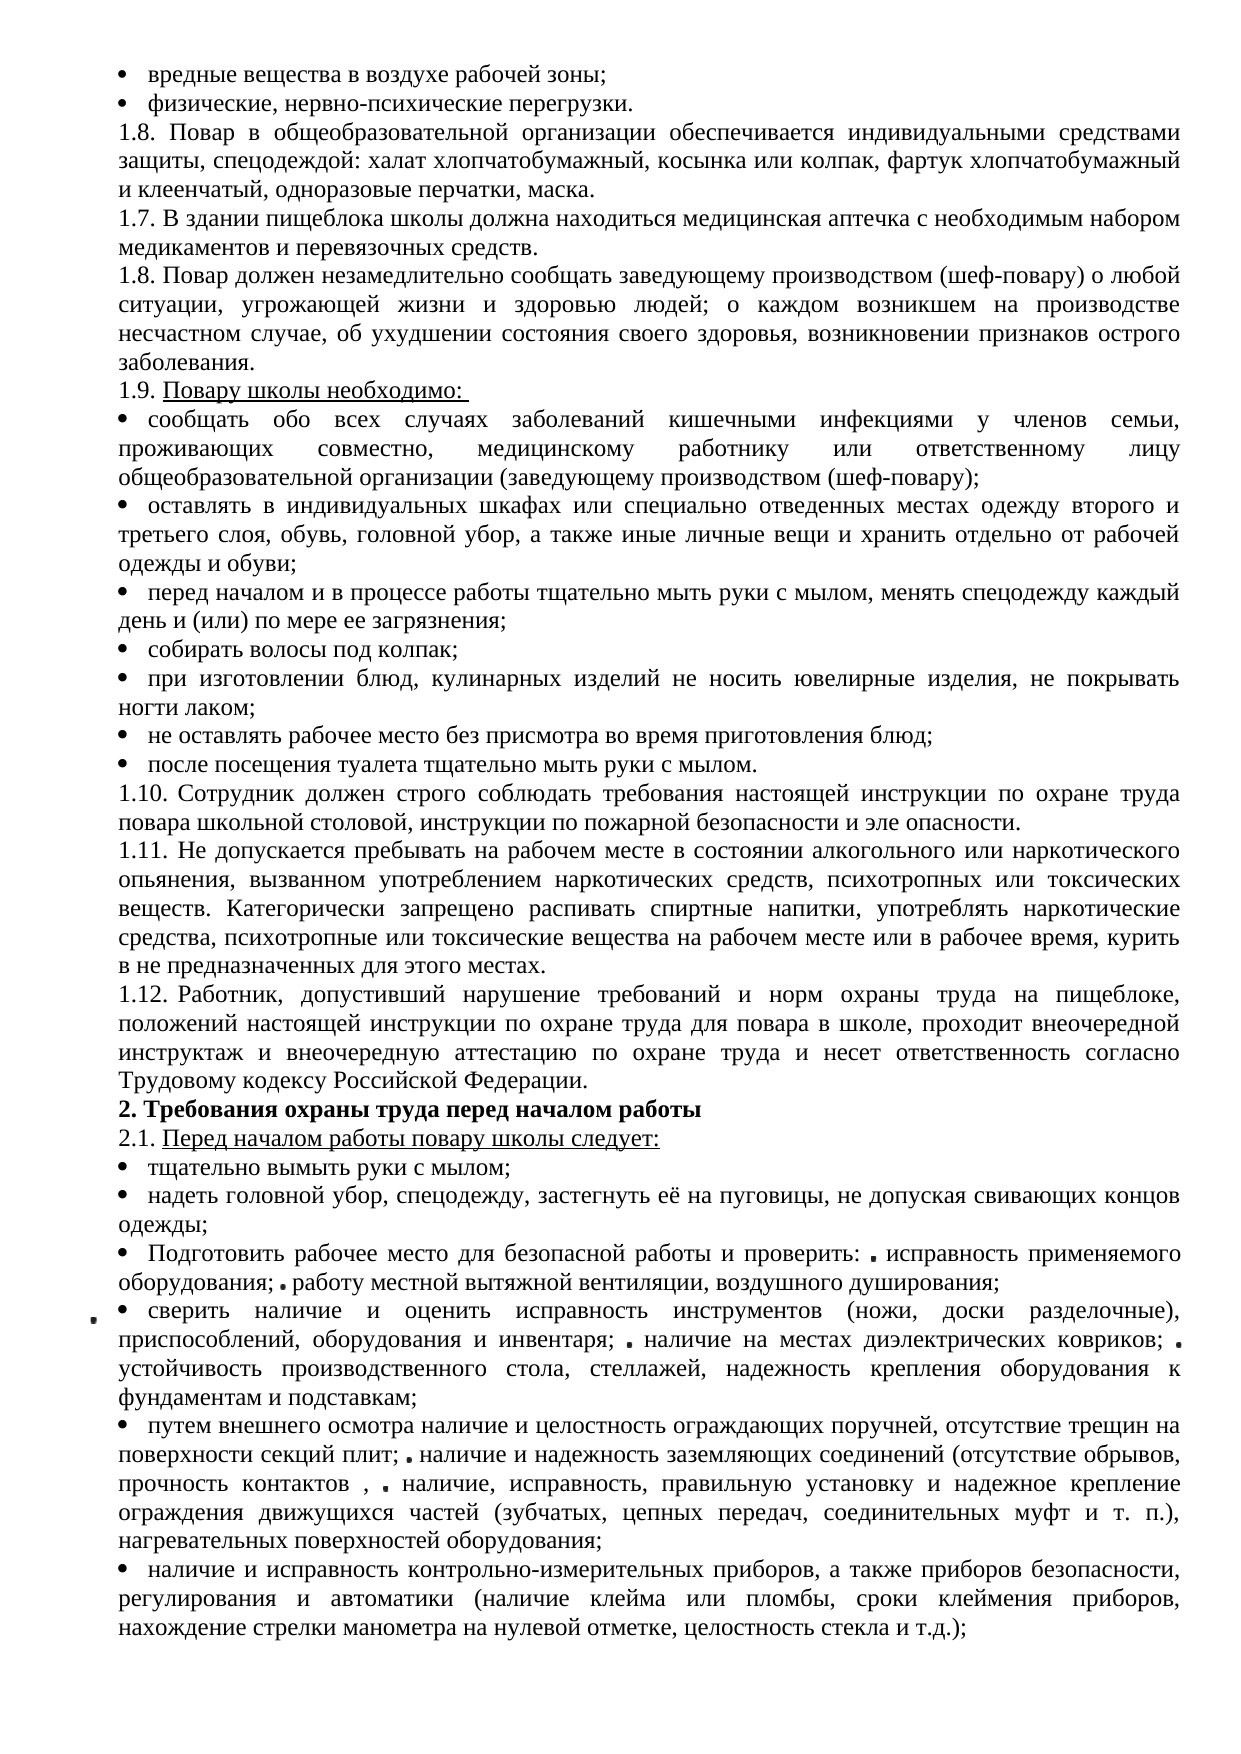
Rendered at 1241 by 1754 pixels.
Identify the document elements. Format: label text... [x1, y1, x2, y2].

list Повару школы необходимо: [118, 375, 1181, 404]
list перед началом и в процессе работы тщательно мыть руки с мылом, менять спецодежду каждый день и (или) по мере ее загрязнения; [118, 577, 1181, 634]
subtitle 2. Требования охраны труда перед началом работы [118, 1094, 1181, 1123]
list сверить наличие и оценить исправность инструментов (ножи, доски разделочные), приспособлений, оборудования и инвентаря; наличие на местах диэлектрических ковриков; устойчивость производственного стола, стеллажей, надежность крепления оборудования к фундаментам и подставкам; [118, 1295, 1181, 1410]
list В здании пищеблока школы должна находиться медицинская аптечка с необходимым набором медикаментов и перевязочных средств. [118, 203, 1181, 260]
list Сотрудник должен строго соблюдать требования настоящей инструкции по охране труда повара школьной столовой, инструкции по пожарной безопасности и эле опасности. [118, 778, 1181, 835]
list физические, нервно-психические перегрузки. [118, 88, 1181, 117]
list сообщать обо всех случаях заболеваний кишечными инфекциями у членов семьи, проживающих совместно, медицинскому работнику или ответственному лицу общеобразовательной организации (заведующему производством (шеф-повару); [118, 404, 1181, 490]
list вредные вещества в воздухе рабочей зоны; [118, 59, 1181, 88]
list наличие и исправность контрольно-измерительных приборов, а также приборов безопасности, регулирования и автоматики (наличие клейма или пломбы, сроки клеймения приборов, нахождение стрелки манометра на нулевой отметке, целостность стекла и т.д.); [118, 1554, 1181, 1640]
picture [90, 1317, 97, 1324]
list после посещения туалета тщательно мыть руки с мылом. [118, 749, 1181, 778]
list собирать волосы под колпак; [118, 634, 1181, 663]
list Работник, допустивший нарушение требований и норм охраны труда на пищеблоке, положений настоящей инструкции по охране труда для повара в школе, проходит внеочередной инструктаж и внеочередную аттестацию по охране труда и несет ответственность согласно Трудовому кодексу Российской Федерации. [118, 979, 1181, 1094]
list путем внешнего осмотра наличие и целостность ограждающих поручней, отсутствие трещин на поверхности секций плит; наличие и надежность заземляющих соединений (отсутствие обрывов, прочность контактов , наличие, исправность, правильную установку и надежное крепление ограждения движущихся частей (зубчатых, цепных передач, соединительных муфт и т. п.), нагревательных поверхностей оборудования; [118, 1410, 1181, 1554]
list при изготовлении блюд, кулинарных изделий не носить ювелирные изделия, не покрывать ногти лаком; [118, 663, 1181, 720]
list Подготовить рабочее место для безопасной работы и проверить: исправность применяемого оборудования; работу местной вытяжной вентиляции, воздушного душирования; [118, 1238, 1181, 1295]
list Повар должен незамедлительно сообщать заведующему производством (шеф-повару) о любой ситуации, угрожающей жизни и здоровью людей; о каждом возникшем на производстве несчастном случае, об ухудшении состояния своего здоровья, возникновении признаков острого заболевания. [118, 260, 1181, 375]
picture [626, 1342, 633, 1348]
text 2.1. Перед началом работы повару школы следует: [118, 1123, 1181, 1152]
text 1.8. Повар в общеобразовательной организации обеспечивается индивидуальными средствами защиты, спецодеждой: халат хлопчатобумажный, косынка или колпак, фартук хлопчатобумажный и клеенчатый, одноразовые перчатки, маска. [118, 117, 1181, 203]
list не оставлять рабочее место без присмотра во время приготовления блюд; [118, 720, 1181, 749]
list надеть головной убор, спецодежду, застегнуть её на пуговицы, не допуская свивающих концов одежды; [118, 1180, 1181, 1238]
list оставлять в индивидуальных шкафах или специально отведенных местах одежду второго и третьего слоя, обувь, головной убор, а также иные личные вещи и хранить отдельно от рабочей одежды и обуви; [118, 490, 1181, 577]
list тщательно вымыть руки с мылом; [118, 1152, 1181, 1180]
list Не допускается пребывать на рабочем месте в состоянии алкогольного или наркотического опьянения, вызванном употреблением наркотических средств, психотропных или токсических веществ. Категорически запрещено распивать спиртные напитки, употреблять наркотические средства, психотропные или токсические вещества на рабочем месте или в рабочее время, курить в не предназначенных для этого местах. [118, 835, 1181, 979]
